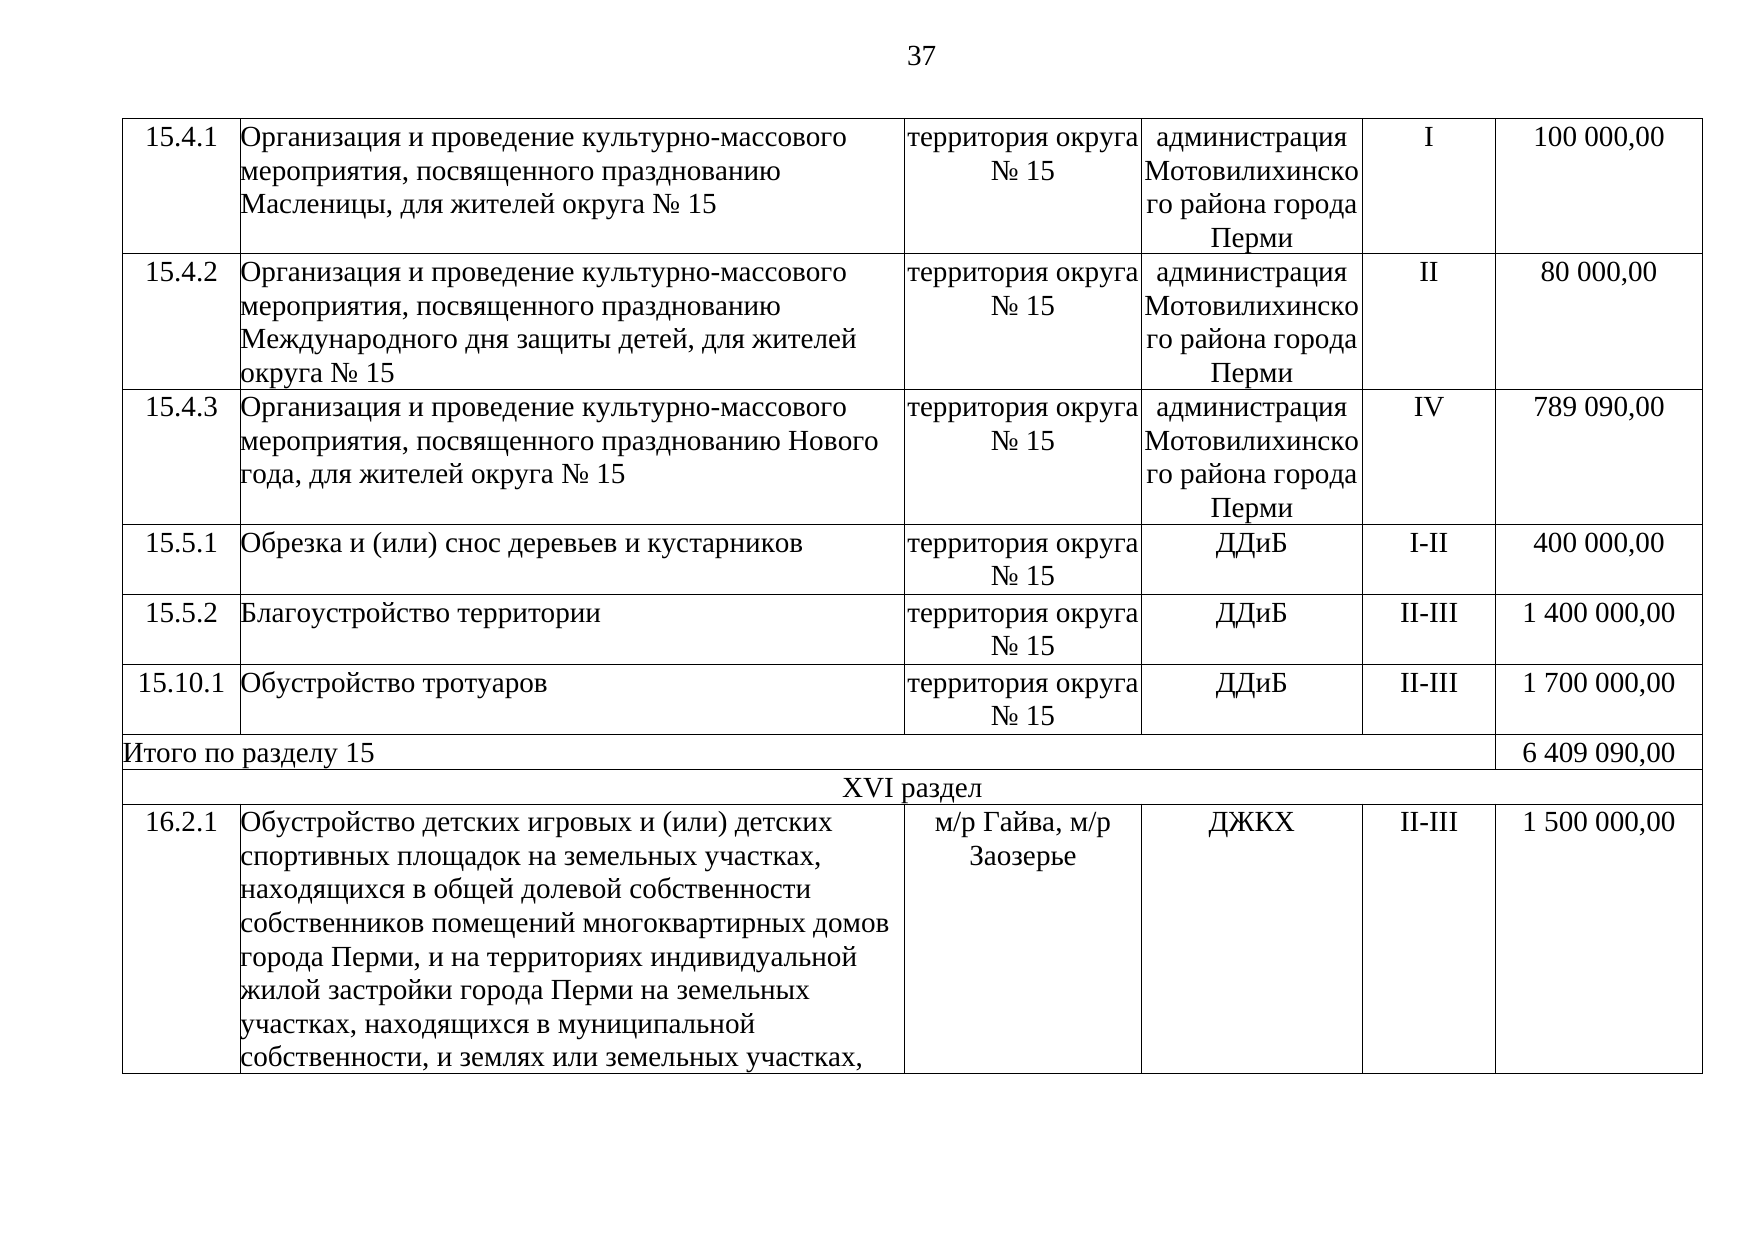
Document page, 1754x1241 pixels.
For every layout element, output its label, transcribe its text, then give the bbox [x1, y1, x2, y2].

table_cell территория округа № 15 [905, 595, 1141, 664]
table_cell XVI раздел [123, 770, 1702, 803]
table_cell II-III [1363, 665, 1495, 734]
table_cell 1 500 000,00 [1496, 805, 1702, 1073]
table_cell администрация Мотовилихинского района города Перми [1142, 119, 1362, 253]
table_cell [905, 805, 1141, 1073]
table_cell II-III [1363, 805, 1495, 1073]
table_cell ДДиБ [1142, 595, 1362, 664]
table_cell администрация Мотовилихинского района города Перми [1142, 254, 1362, 388]
table_cell 15.4.2 [123, 254, 240, 388]
table_cell 15.4.1 [123, 119, 240, 253]
table_cell 6 409 090,00 [1496, 735, 1702, 769]
table_cell 400 000,00 [1496, 525, 1702, 594]
table_cell территория округа № 15 [905, 254, 1141, 388]
table_cell 15.4.3 [123, 390, 240, 524]
table_cell ДДиБ [1142, 665, 1362, 734]
table_cell Итого по разделу 15 [123, 735, 1495, 769]
table_cell Обустройство тротуаров [241, 665, 904, 734]
table_cell территория округа № 15 [905, 525, 1141, 594]
table_cell 1 700 000,00 [1496, 665, 1702, 734]
table_cell территория округа № 15 [905, 119, 1141, 253]
table_cell территория округа № 15 [905, 390, 1141, 524]
table_cell Организация и проведение культурно-массового мероприятия, посвященного празднованию Масленицы, для жителей округа № 15 [241, 119, 904, 253]
table_cell 15.10.1 [123, 665, 240, 734]
table_cell II-III [1363, 595, 1495, 664]
table_cell ДДиБ [1142, 525, 1362, 594]
table_cell 80 000,00 [1496, 254, 1702, 388]
table_cell I-II [1363, 525, 1495, 594]
table_cell Обрезка и (или) снос деревьев и кустарников [241, 525, 904, 594]
table_cell I [1363, 119, 1495, 253]
table_cell 100 000,00 [1496, 119, 1702, 253]
table_cell 789 090,00 [1496, 390, 1702, 524]
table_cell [241, 805, 904, 1073]
table_cell 15.5.1 [123, 525, 240, 594]
table_cell ДЖКХ [1142, 805, 1362, 1073]
table_cell территория округа № 15 [905, 665, 1141, 734]
table_cell IV [1363, 390, 1495, 524]
table_cell 15.5.2 [123, 595, 240, 664]
table_cell 1 400 000,00 [1496, 595, 1702, 664]
table_cell Организация и проведение культурно-массового мероприятия, посвященного празднованию Нового года, для жителей округа № 15 [241, 390, 904, 524]
table_cell 16.2.1 [123, 805, 240, 1073]
table_cell Благоустройство территории [241, 595, 904, 664]
table_cell II [1363, 254, 1495, 388]
table_cell Организация и проведение культурно-массового мероприятия, посвященного празднованию Международного дня защиты детей, для жителей округа № 15 [241, 254, 904, 388]
table_cell администрация Мотовилихинского района города Перми [1142, 390, 1362, 524]
